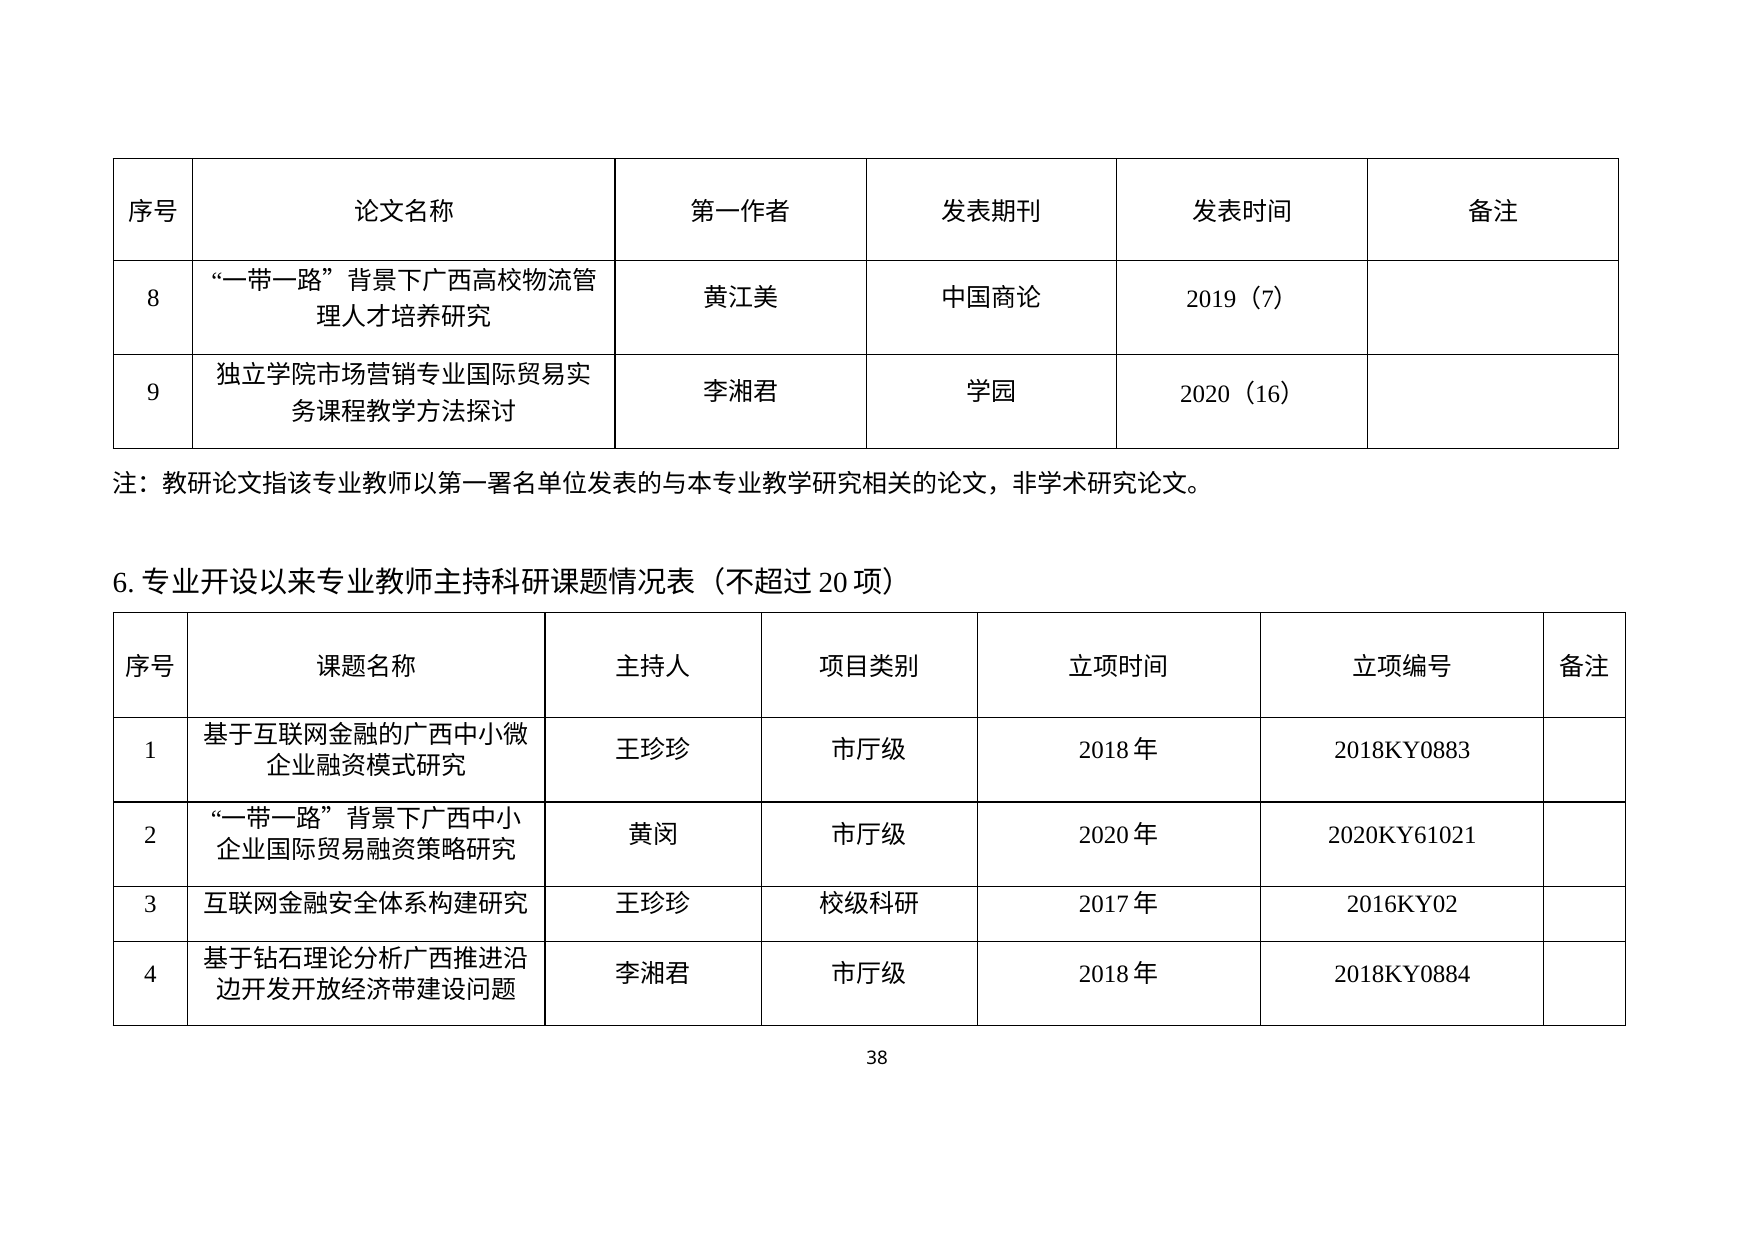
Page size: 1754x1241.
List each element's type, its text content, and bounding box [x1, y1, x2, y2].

table_cell 基于钻石理论分析广西推进沿边开发开放经济带建设问题 [188, 942, 544, 1025]
table_cell [1544, 942, 1625, 1025]
table_cell 9 [114, 355, 192, 448]
table_header 立项时间 [978, 613, 1260, 717]
table_cell 市厅级 [762, 718, 977, 801]
table_cell 中国商论 [867, 261, 1116, 354]
table_cell 2018年 [978, 718, 1260, 801]
table_header 主持人 [546, 613, 761, 717]
table_cell [1544, 887, 1625, 941]
table_cell 1 [114, 718, 187, 801]
table_header 项目类别 [762, 613, 977, 717]
table_cell 市厅级 [762, 803, 977, 886]
table_cell [1544, 718, 1625, 801]
table_cell 独立学院市场营销专业国际贸易实务课程教学方法探讨 [193, 355, 614, 448]
table_cell 3 [114, 887, 187, 941]
text 注：教研论文指该专业教师以第一署名单位发表的与本专业教学研究相关的论文，非学术研究论文。 [112, 449, 1641, 514]
table_cell 黄江美 [616, 261, 866, 354]
table_cell 2018年 [978, 942, 1260, 1025]
table_cell 4 [114, 942, 187, 1025]
table_cell “一带一路”背景下广西中小企业国际贸易融资策略研究 [188, 803, 544, 886]
table_cell 2020KY61021 [1261, 803, 1543, 886]
list 专业开设以来专业教师主持科研课题情况表（不超过20项） [112, 547, 1641, 612]
table_cell 2020年 [978, 803, 1260, 886]
table_cell 2017年 [978, 887, 1260, 941]
table_cell 2020（16） [1117, 355, 1367, 448]
table_header 课题名称 [188, 613, 544, 717]
table_cell 2016KY02 [1261, 887, 1543, 941]
table_header 立项编号 [1261, 613, 1543, 717]
table_cell 互联网金融安全体系构建研究 [188, 887, 544, 941]
table_cell 8 [114, 261, 192, 354]
table_cell [1368, 261, 1618, 354]
table_header 备注 [1368, 159, 1618, 259]
table_header 第一作者 [616, 159, 866, 259]
table_cell [1544, 803, 1625, 886]
table_cell 校级科研 [762, 887, 977, 941]
table_header 序号 [114, 613, 187, 717]
table_cell 李湘君 [616, 355, 866, 448]
table_cell 2018KY0883 [1261, 718, 1543, 801]
table_cell 王珍珍 [546, 718, 761, 801]
table_header 序号 [114, 159, 192, 259]
table_cell 王珍珍 [546, 887, 761, 941]
table_header 发表时间 [1117, 159, 1367, 259]
table_cell 李湘君 [546, 942, 761, 1025]
table_cell 市厅级 [762, 942, 977, 1025]
table_cell [1368, 355, 1618, 448]
table_cell 2018KY0884 [1261, 942, 1543, 1025]
table_header 论文名称 [193, 159, 614, 259]
table_cell 基于互联网金融的广西中小微企业融资模式研究 [188, 718, 544, 801]
table_cell 2 [114, 803, 187, 886]
table_cell 黄闵 [546, 803, 761, 886]
table_cell “一带一路”背景下广西高校物流管理人才培养研究 [193, 261, 614, 354]
table_cell 学园 [867, 355, 1116, 448]
table_header 备注 [1544, 613, 1625, 717]
table_cell 2019（7） [1117, 261, 1367, 354]
table_header 发表期刊 [867, 159, 1116, 259]
